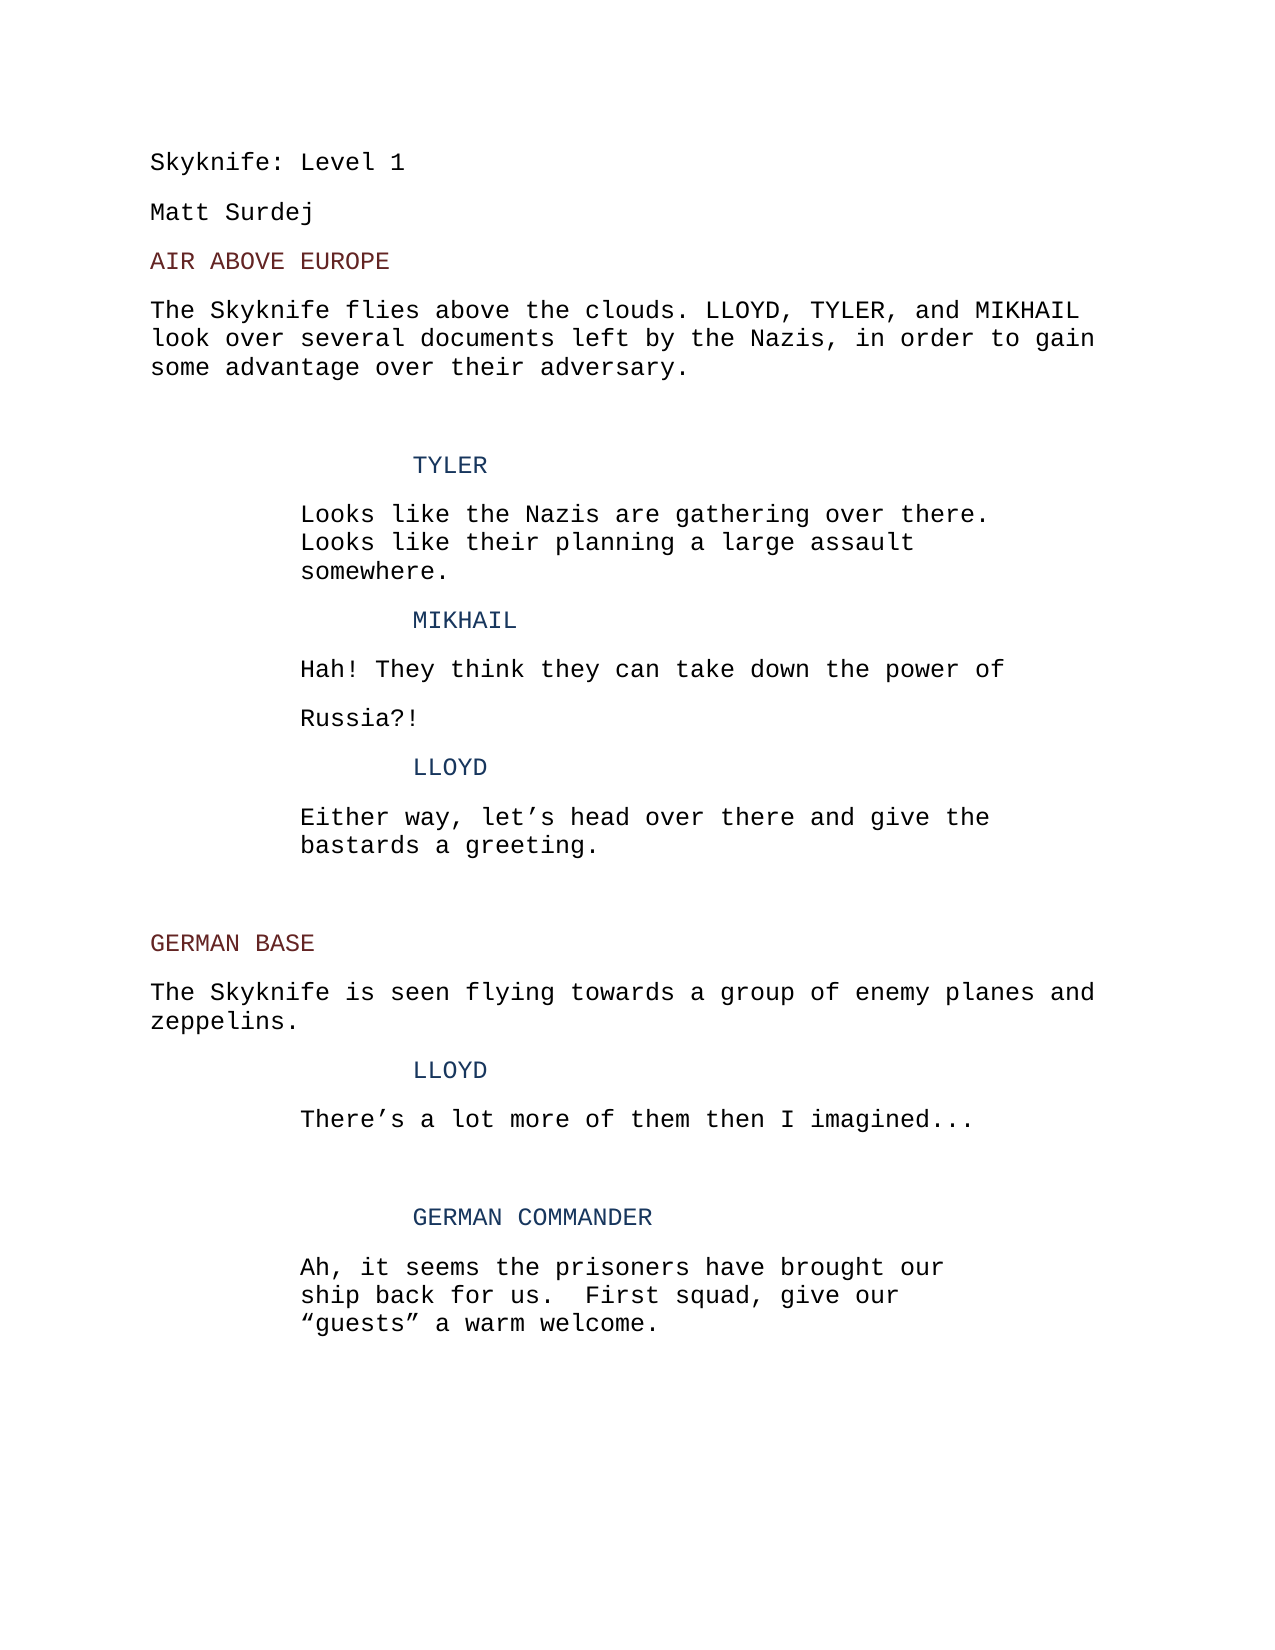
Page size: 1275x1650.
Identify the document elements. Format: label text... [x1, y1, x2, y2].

text Lloyd [412, 755, 1012, 783]
text Russia?! [300, 706, 1012, 734]
text Ah, it seems the prisoners have brought our ship back for us. First squad, give our “guests” a warm welcome. [300, 1254, 1012, 1339]
text Either way, let’s head over there and give the bastards a greeting. [300, 804, 1012, 861]
text Skyknife: Level 1 [150, 150, 1125, 178]
text Tyler [412, 452, 1012, 481]
text There’s a lot more of them then I imagined... [300, 1107, 1012, 1135]
text Looks like the Nazis are gathering over there. Looks like their planning a large assault somewhere. [300, 502, 1012, 587]
text German Base [150, 931, 1125, 959]
text AIR ABOVE EUROPE [150, 248, 1125, 277]
text Mikhail [412, 607, 1012, 636]
text Hah! They think they can take down the power of [300, 657, 1012, 685]
text German Commander [412, 1205, 1012, 1233]
text Lloyd [412, 1057, 1012, 1086]
text The Skyknife flies above the clouds. LLOYD, TYLER, and MIKHAIL look over several documents left by the Nazis, in order to gain some advantage over their adversary. [150, 297, 1125, 382]
text The Skyknife is seen flying towards a group of enemy planes and zeppelins. [150, 980, 1125, 1037]
text Matt Surdej [150, 199, 1125, 227]
